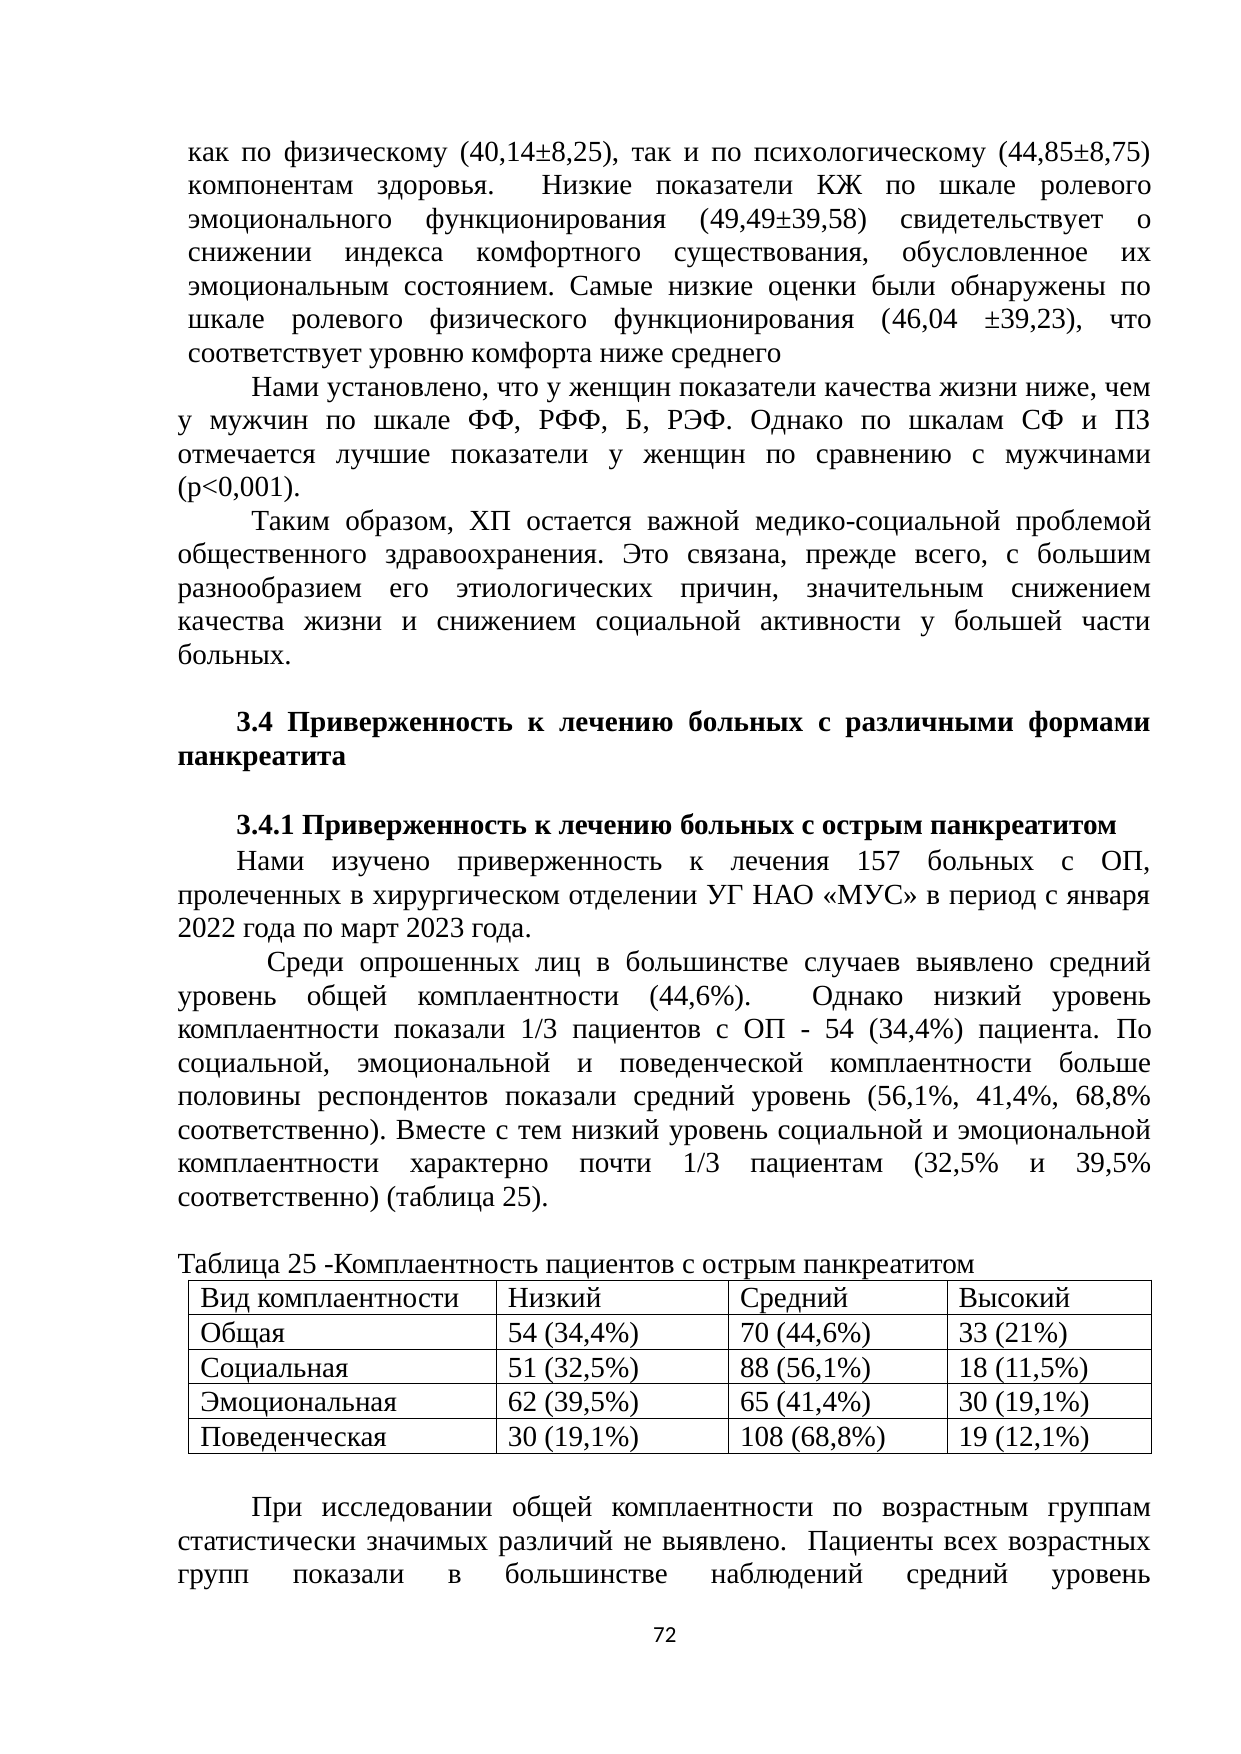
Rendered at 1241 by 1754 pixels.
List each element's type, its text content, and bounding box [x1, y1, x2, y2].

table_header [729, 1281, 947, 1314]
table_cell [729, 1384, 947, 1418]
text 3.4.1 Приверженность к лечению больных с острым панкреатитом [177, 807, 1152, 841]
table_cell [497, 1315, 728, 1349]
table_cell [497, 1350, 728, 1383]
text 3.4 Приверженность к лечению больных с различными формами панкреатита [177, 704, 1152, 771]
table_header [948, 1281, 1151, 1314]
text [188, 134, 1152, 369]
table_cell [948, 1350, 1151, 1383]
text Нами изучено приверженность к лечения 157 больных с ОП, пролеченных в хирургическом отделении УГ НАО «МУС» в период с января 2022 года по март 2023 года. [177, 843, 1152, 944]
text Таблица 25 -Комплаентность пациентов с острым панкреатитом [177, 1246, 1152, 1279]
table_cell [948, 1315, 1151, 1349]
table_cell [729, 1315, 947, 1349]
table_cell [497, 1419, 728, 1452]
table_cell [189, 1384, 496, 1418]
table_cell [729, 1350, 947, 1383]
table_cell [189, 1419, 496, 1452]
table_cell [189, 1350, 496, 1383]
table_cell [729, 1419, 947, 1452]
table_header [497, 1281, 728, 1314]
text Нами установлено, что у женщин показатели качества жизни ниже, чем у мужчин по шкале ФФ, РФФ, Б, РЭФ. Однако по шкалам СФ и ПЗ отмечается лучшие показатели у женщин по сравнению с мужчинами (р<0,001). [177, 369, 1152, 503]
text Таким образом, ХП остается важной медико-социальной проблемой общественного здравоохранения. Это связана, прежде всего, с большим разнообразием его этиологических причин, значительным снижением качества жизни и снижением социальной активности у большей части больных. [177, 503, 1152, 671]
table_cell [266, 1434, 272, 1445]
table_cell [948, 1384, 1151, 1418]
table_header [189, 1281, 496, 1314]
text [177, 1489, 1152, 1590]
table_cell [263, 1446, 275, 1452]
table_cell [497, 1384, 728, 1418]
text Среди опрошенных лиц в большинстве случаев выявлено средний уровень общей комплаентности (44,6%). Однако низкий уровень комплаентности показали 1/3 пациентов с ОП - 54 (34,4%) пациента. По социальной, эмоциональной и поведенческой комплаентности больше половины респондентов показали средний уровень (56,1%, 41,4%, 68,8% соответственно). Вместе с тем низкий уровень социальной и эмоциональной комплаентности характерно почти 1/3 пациентам (32,5% и 39,5% соответственно) (таблица 25). [177, 944, 1152, 1212]
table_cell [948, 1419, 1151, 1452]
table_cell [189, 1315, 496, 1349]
